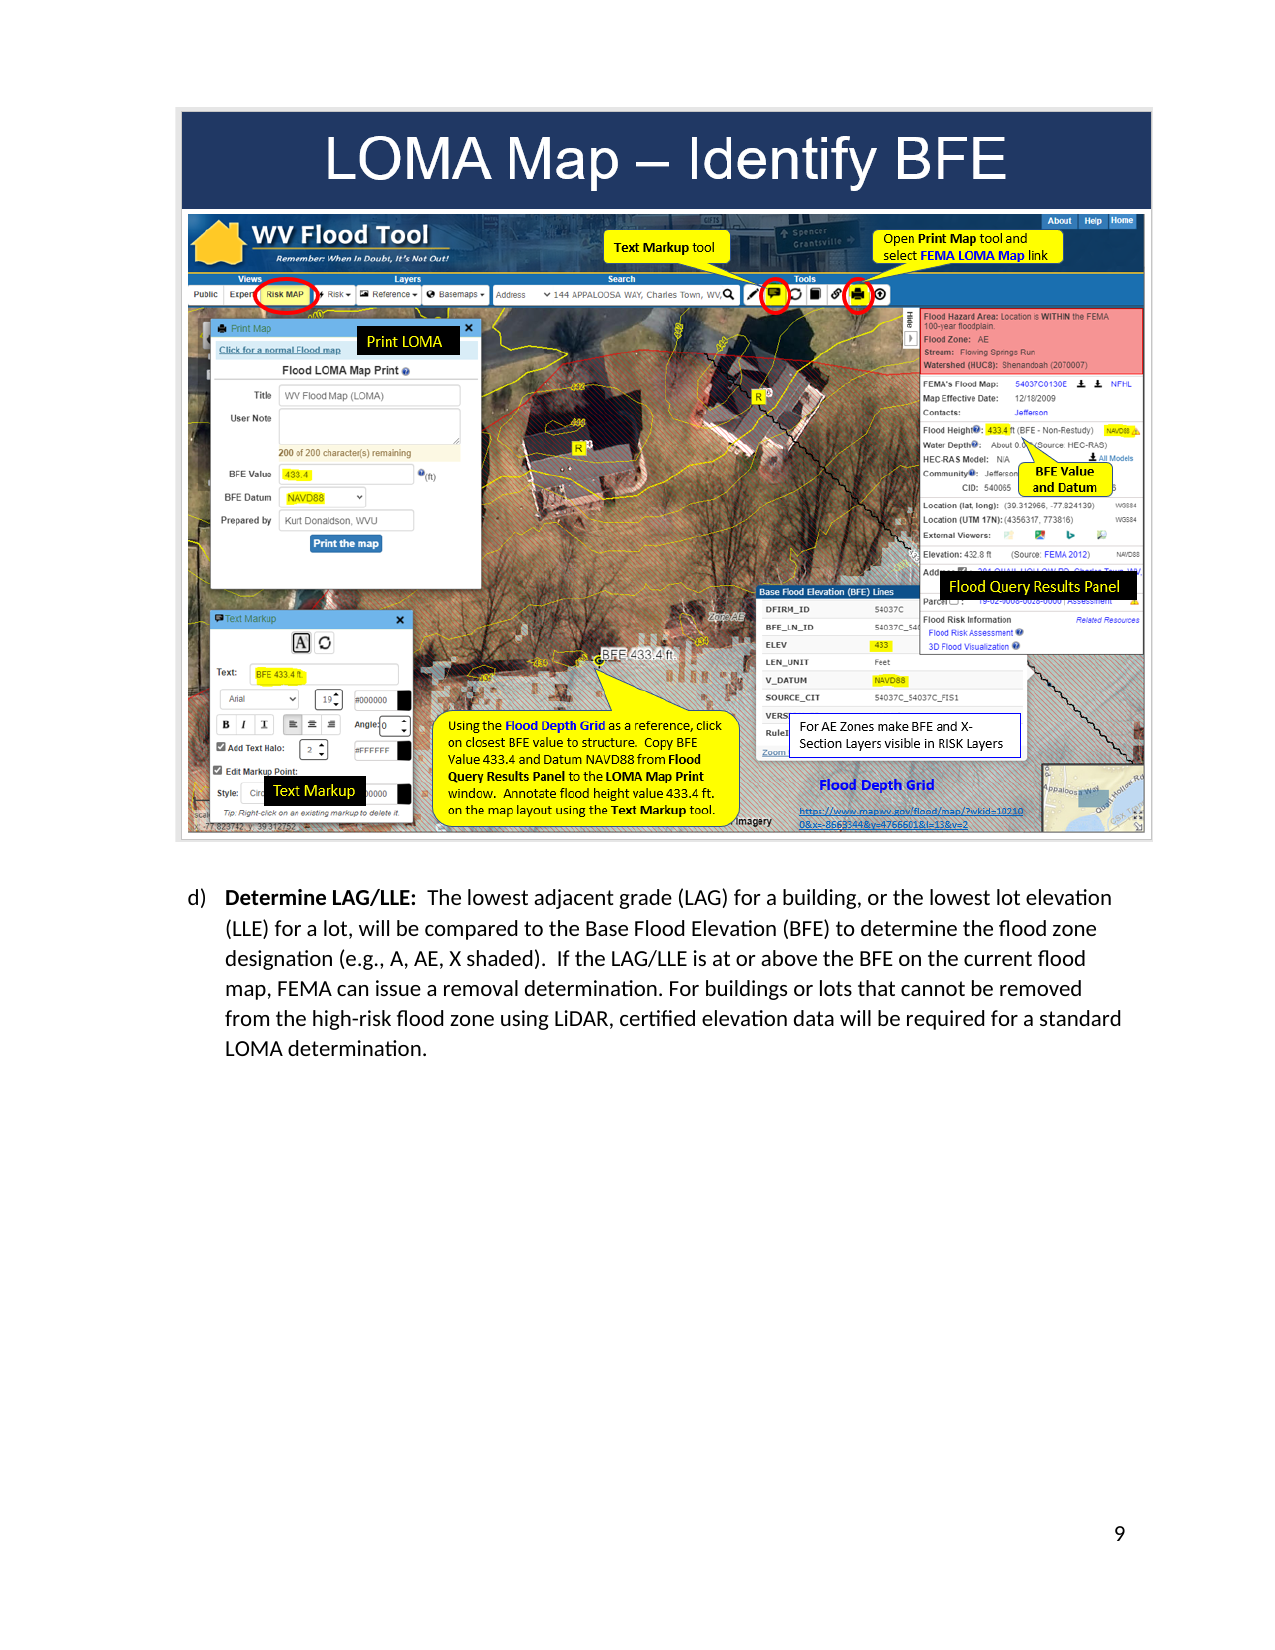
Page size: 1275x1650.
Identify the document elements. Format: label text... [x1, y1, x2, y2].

picture [175, 107, 1153, 842]
list Determine LAG/LLE: The lowest adjacent grade (LAG) for a building, or the lowest lot elevation (LLE) for a lot, will be compared to the Base Flood Elevation (BFE) to determine the flood zone designation (e.g., A, AE, X shaded). If the LAG/LLE is at or above the BFE on the current flood map, FEMA can issue a removal determination. For buildings or lots that cannot be removed from the high-risk flood zone using LiDAR, certified elevation data will be required for a standard LOMA determination. [187, 842, 1125, 1093]
